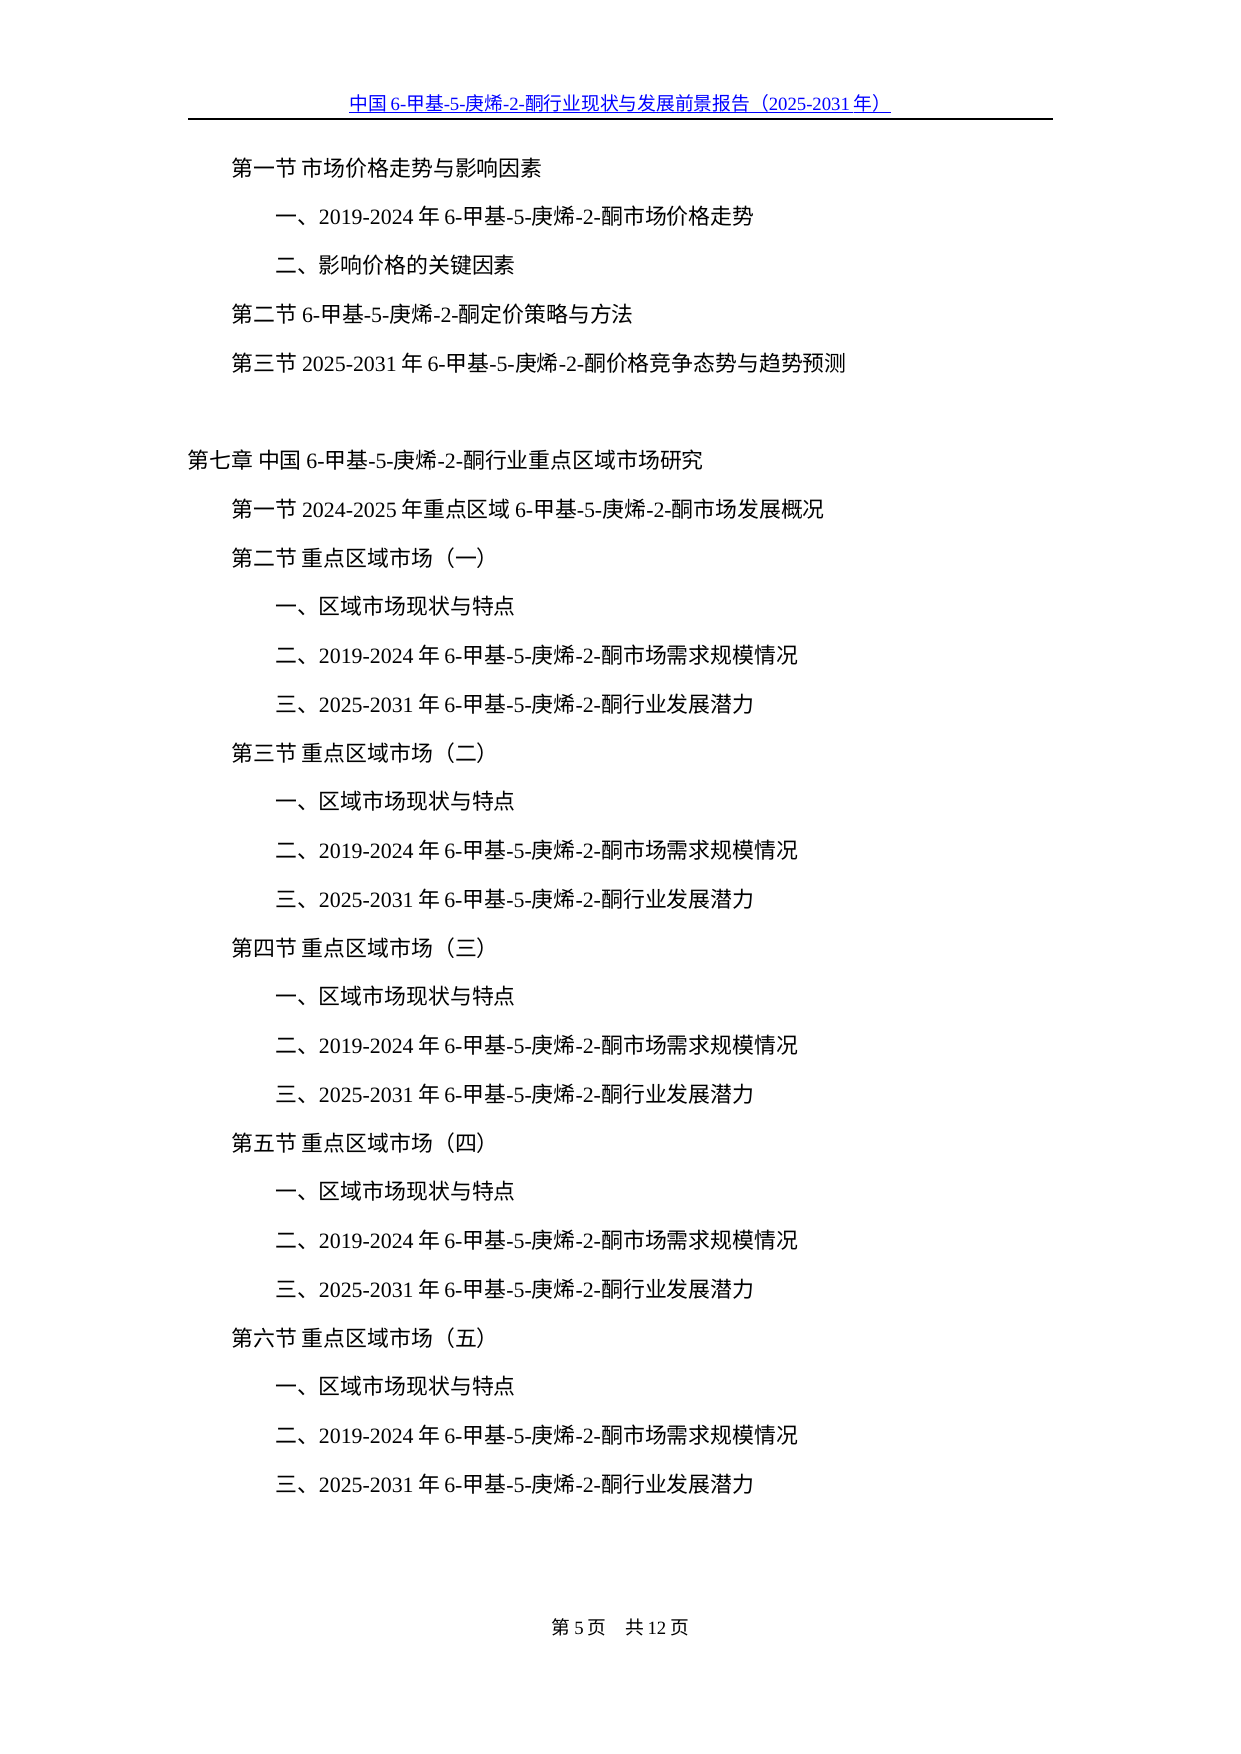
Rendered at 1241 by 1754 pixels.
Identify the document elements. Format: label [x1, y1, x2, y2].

text [187, 150, 1053, 1499]
